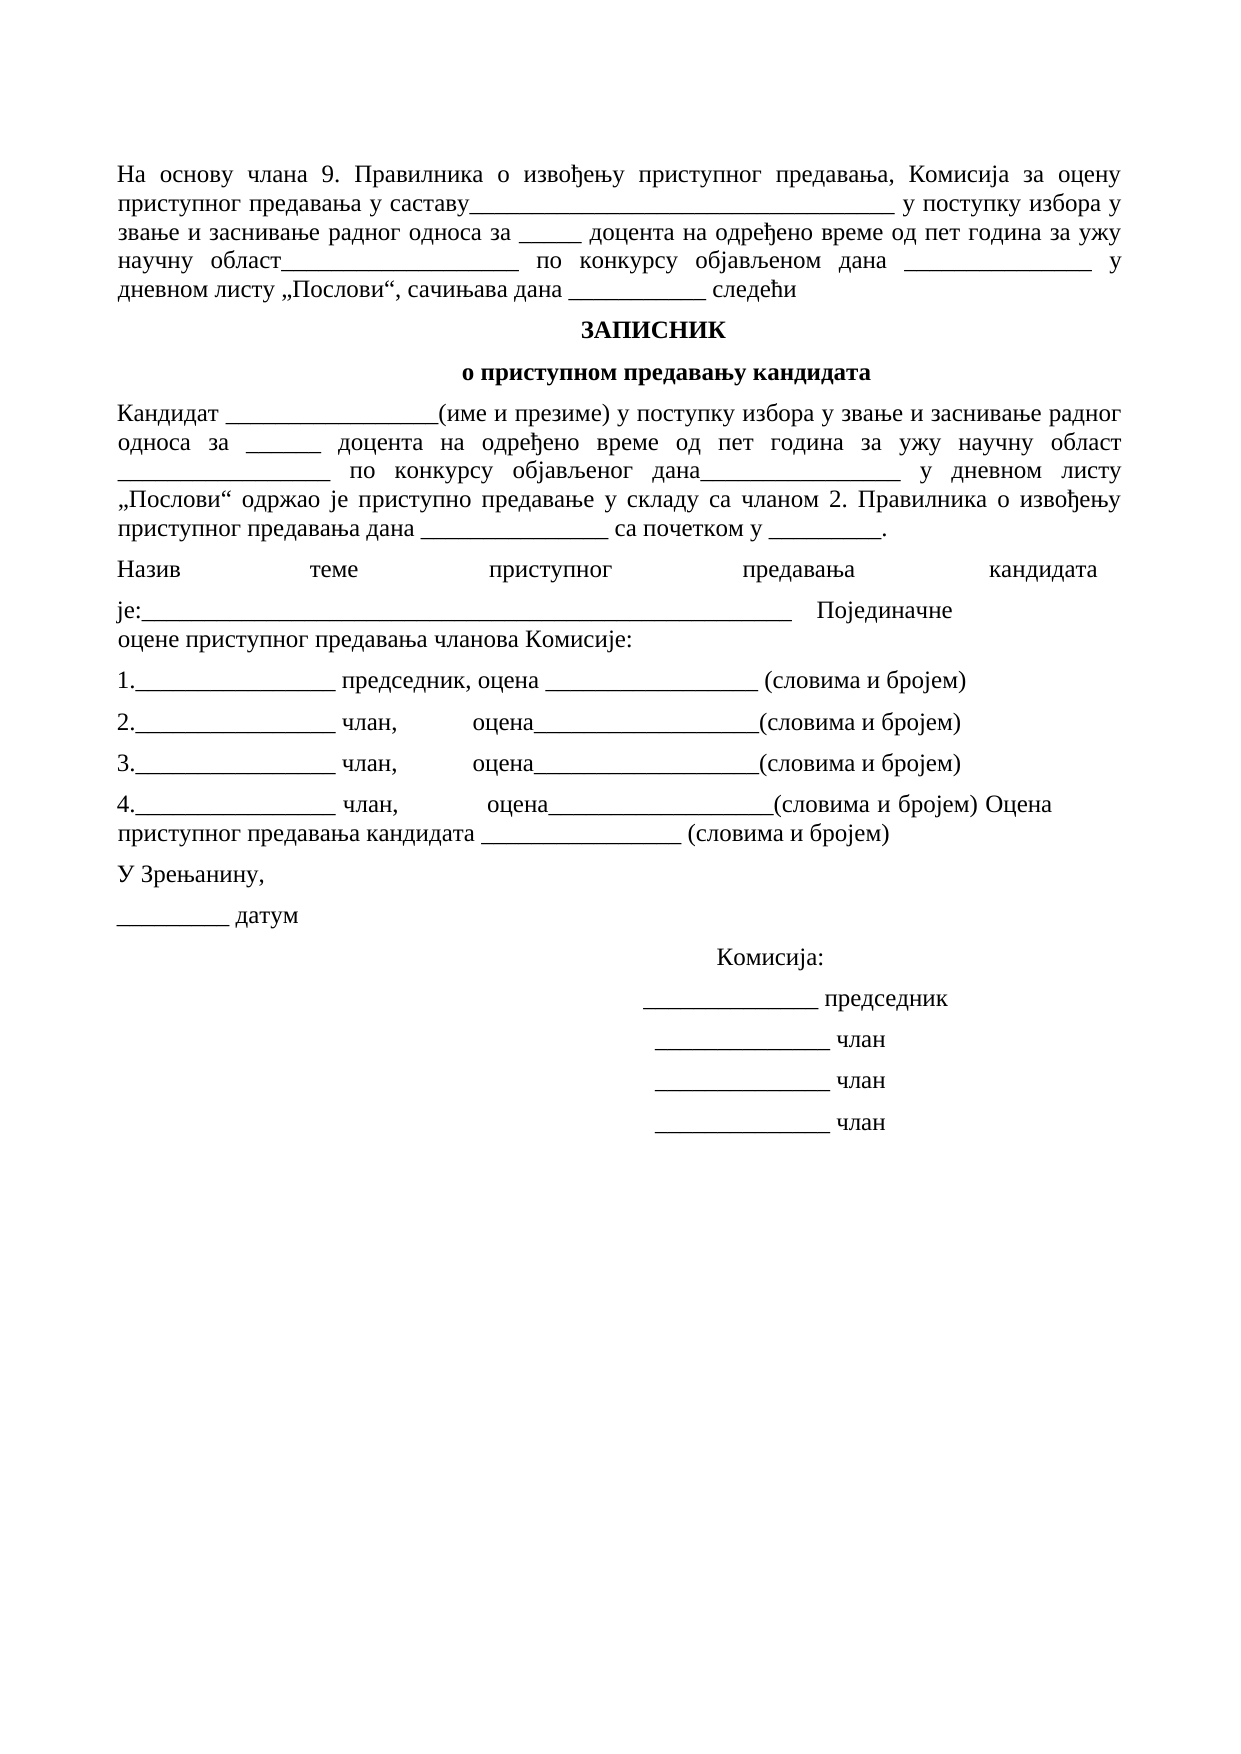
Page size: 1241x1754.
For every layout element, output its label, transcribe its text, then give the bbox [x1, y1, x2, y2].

text ______________ члан [418, 1107, 1122, 1136]
text _________ датум [117, 901, 1122, 929]
text 4.________________ члан, оцена__________________(словима и бројем) Оцена приступног предавања кандидата ________________ (словима и бројем) [117, 789, 1054, 847]
text ______________ члан [418, 1024, 1122, 1053]
text ______________ председник [643, 983, 1122, 1012]
text На основу члана 9. Правилника о извођењу приступног предавања, Комисија за оцену приступног предавања у саставу__________________________________ у поступку избора у звање и заснивање радног односа за _____ доцента на одређено време од пет година за ужу научну област___________________ по конкурсу објављеном дана _______________ у дневном листу „Послови“, сачињава дана ___________ следећи [117, 159, 1122, 303]
text о приступном предавању кандидата [210, 357, 1122, 386]
text У Зрењанину, [117, 859, 1122, 888]
text Кандидат _________________(име и презиме) у поступку избора у звање и заснивање радног односа за ______ доцента на одређено време од пет година за ужу научну област _________________ по конкурсу објављеног дана________________ у дневном листу „Послови“ одржао је приступно предавање у складу са чланом 2. Правилника о извођењу приступног предавања дана _______________ са почетком у _________. [117, 398, 1122, 542]
text Комисија: [418, 942, 1122, 971]
text 1.________________ председник, оцена _________________ (словима и бројем) [117, 666, 1122, 694]
text Назив теме приступног предавања кандидата [117, 554, 1122, 583]
text је:____________________________________________________ Појединачне оцене приступног предавања чланова Комисије: [117, 596, 953, 653]
text 3.________________ члан, оцена__________________(словима и бројем) [117, 748, 1122, 777]
text ЗАПИСНИК [210, 316, 1096, 344]
text ______________ члан [418, 1066, 1122, 1094]
text 2.________________ члан, оцена__________________(словима и бројем) [117, 707, 1122, 736]
